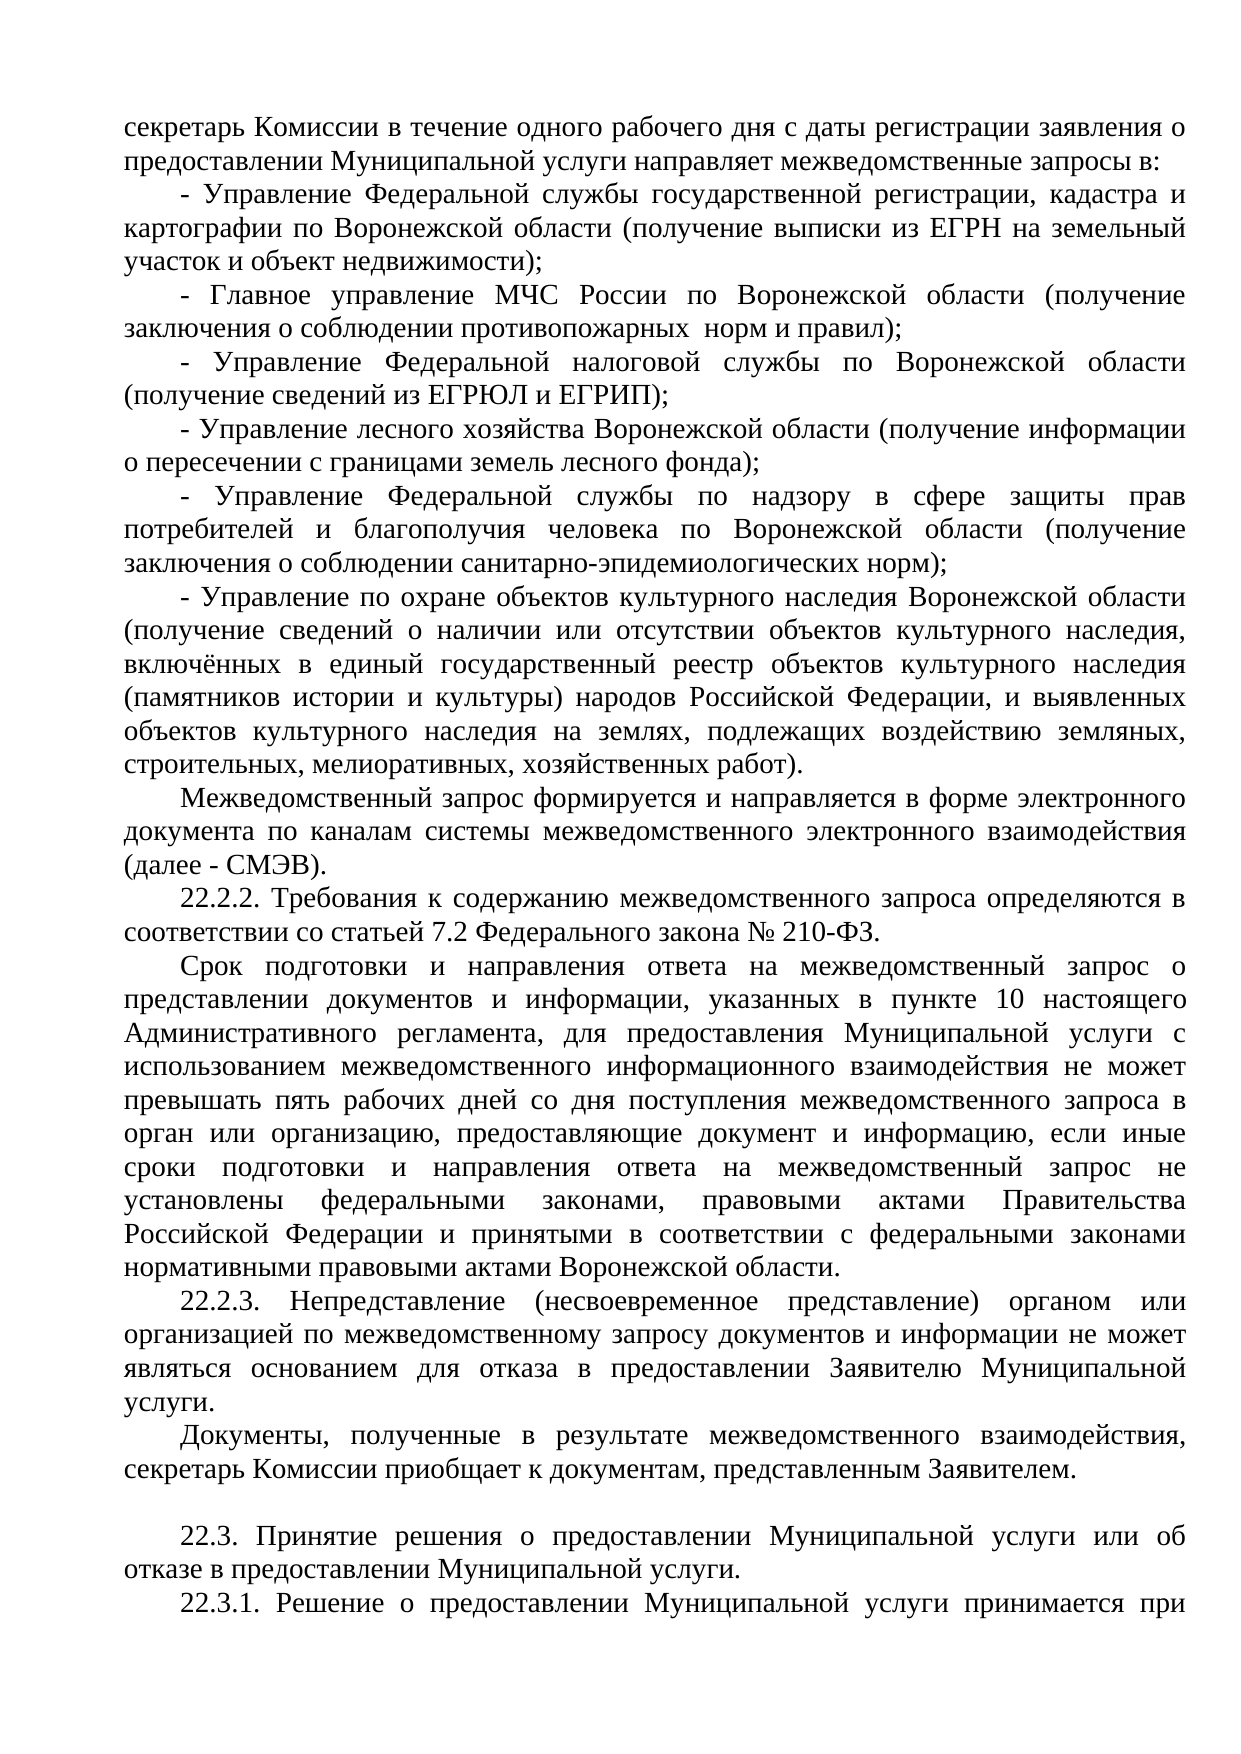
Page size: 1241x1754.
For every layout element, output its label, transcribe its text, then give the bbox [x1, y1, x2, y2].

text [124, 109, 1187, 176]
text - Управление Федеральной налоговой службы по Воронежской области (получение сведений из ЕГРЮЛ и ЕГРИП); [124, 344, 1187, 411]
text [124, 1585, 1187, 1618]
text Документы, полученные в результате межведомственного взаимодействия, секретарь Комиссии приобщает к документам, представленным Заявителем. [124, 1417, 1187, 1484]
text - Управление по охране объектов культурного наследия Воронежской области (получение сведений о наличии или отсутствии объектов культурного наследия, включённых в единый государственный реестр объектов культурного наследия (памятников истории и культуры) народов Российской Федерации, и выявленных объектов культурного наследия на землях, подлежащих воздействию земляных, строительных, мелиоративных, хозяйственных работ). [124, 579, 1187, 780]
text 22.2.3. Непредставление (несвоевременное представление) органом или организацией по межведомственному запросу документов и информации не может являться основанием для отказа в предоставлении Заявителю Муниципальной услуги. [124, 1283, 1187, 1417]
text 22.2.2. Требования к содержанию межведомственного запроса определяются в соответствии со статьей 7.2 Федерального закона № 210-ФЗ. [124, 881, 1187, 948]
text 22.3. Принятие решения о предоставлении Муниципальной услуги или об отказе в предоставлении Муниципальной услуги. [124, 1518, 1187, 1585]
text - Управление Федеральной службы по надзору в сфере защиты прав потребителей и благополучия человека по Воронежской области (получение заключения о соблюдении санитарно-эпидемиологических норм); [124, 478, 1187, 579]
text - Управление Федеральной службы государственной регистрации, кадастра и картографии по Воронежской области (получение выписки из ЕГРН на земельный участок и объект недвижимости); [124, 176, 1187, 277]
text Срок подготовки и направления ответа на межведомственный запрос о представлении документов и информации, указанных в пункте 10 настоящего Административного регламента, для предоставления Муниципальной услуги с использованием межведомственного информационного взаимодействия не может превышать пять рабочих дней со дня поступления межведомственного запроса в орган или организацию, предоставляющие документ и информацию, если иные сроки подготовки и направления ответа на межведомственный запрос не установлены федеральными законами, правовыми актами Правительства Российской Федерации и принятыми в соответствии с федеральными законами нормативными правовыми актами Воронежской области. [124, 948, 1187, 1283]
text - Главное управление МЧС России по Воронежской области (получение заключения о соблюдении противопожарных норм и правил); [124, 277, 1187, 344]
text - Управление лесного хозяйства Воронежской области (получение информации о пересечении с границами земель лесного фонда); [124, 411, 1187, 478]
text Межведомственный запрос формируется и направляется в форме электронного документа по каналам системы межведомственного электронного взаимодействия (далее - СМЭВ). [124, 780, 1187, 881]
